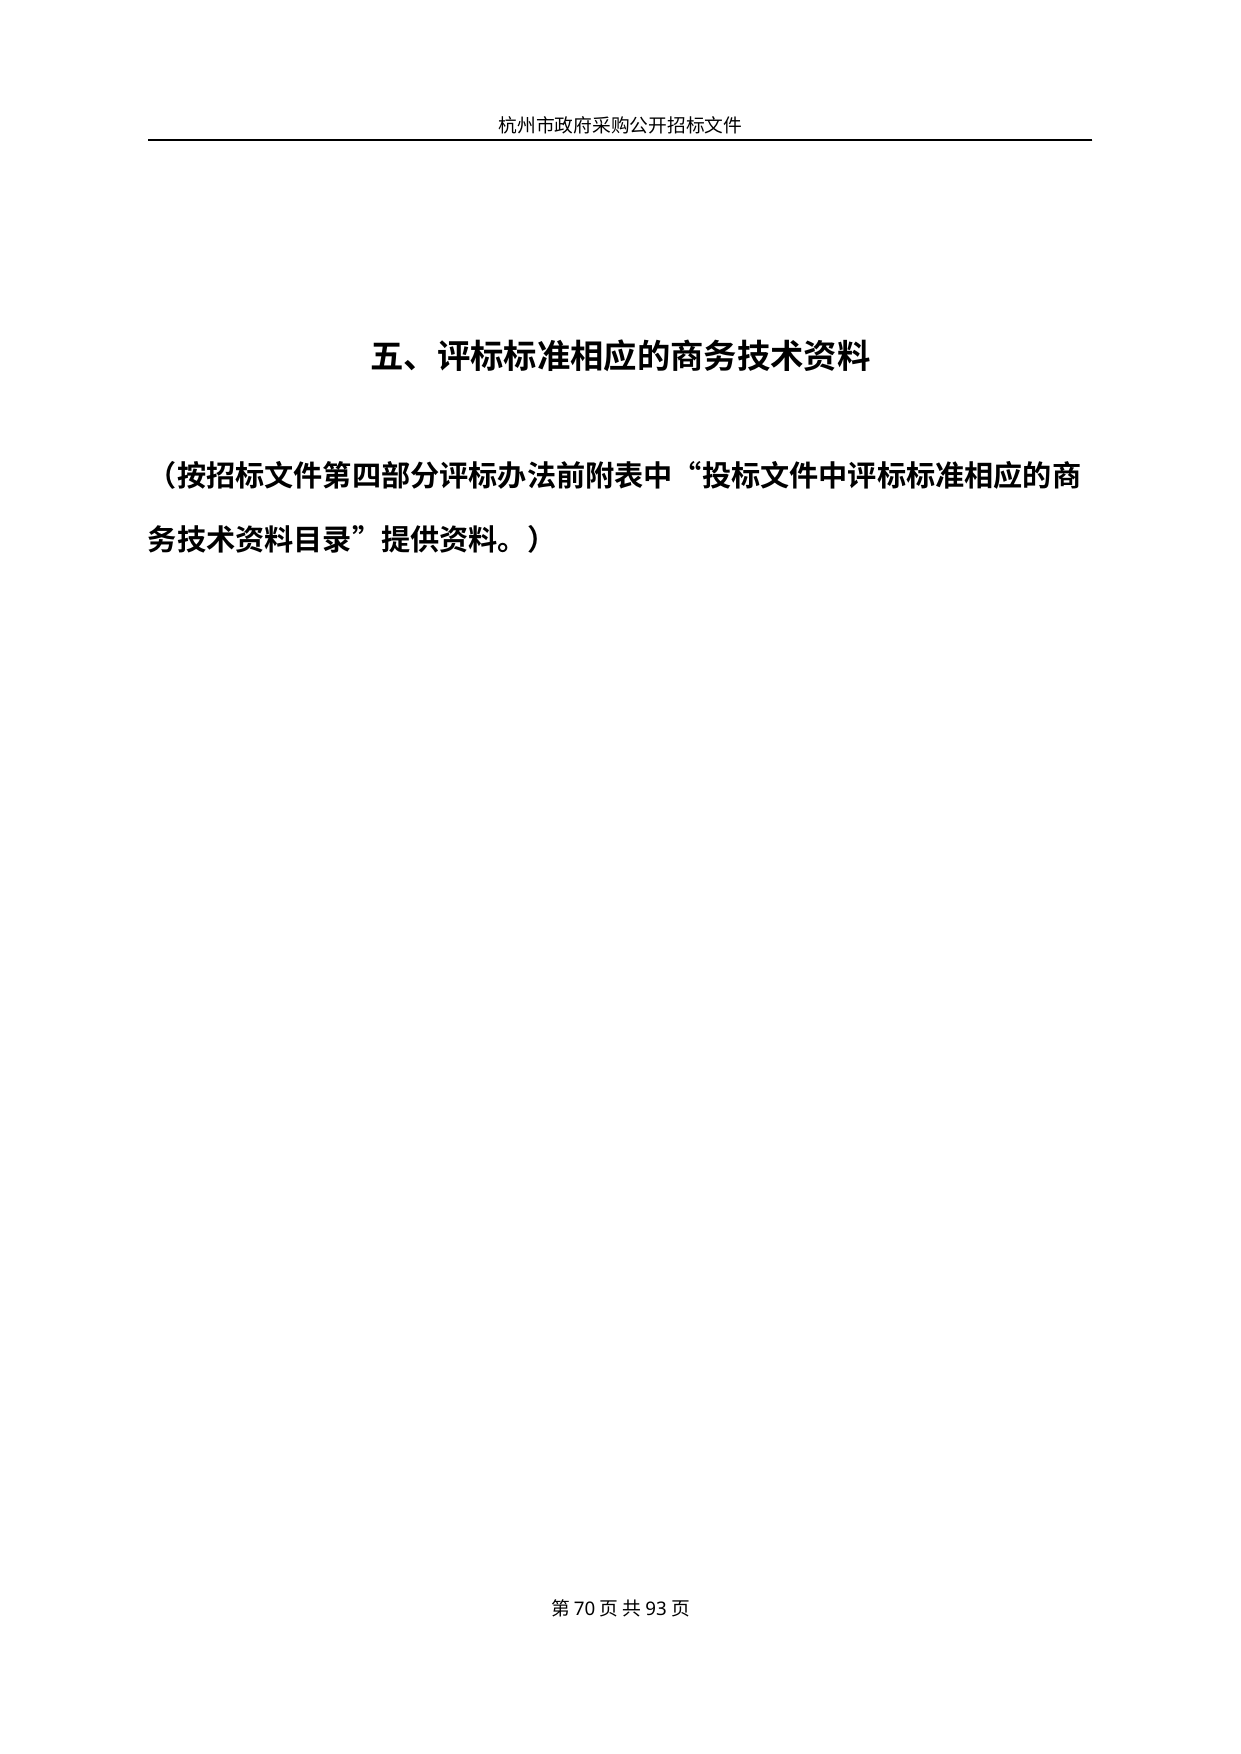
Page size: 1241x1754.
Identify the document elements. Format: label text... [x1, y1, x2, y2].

subtitle 五、评标标准相应的商务技术资料 [148, 330, 1092, 378]
text （按招标文件第四部分评标办法前附表中“投标文件中评标标准相应的商务技术资料目录”提供资料。） [148, 453, 1092, 559]
